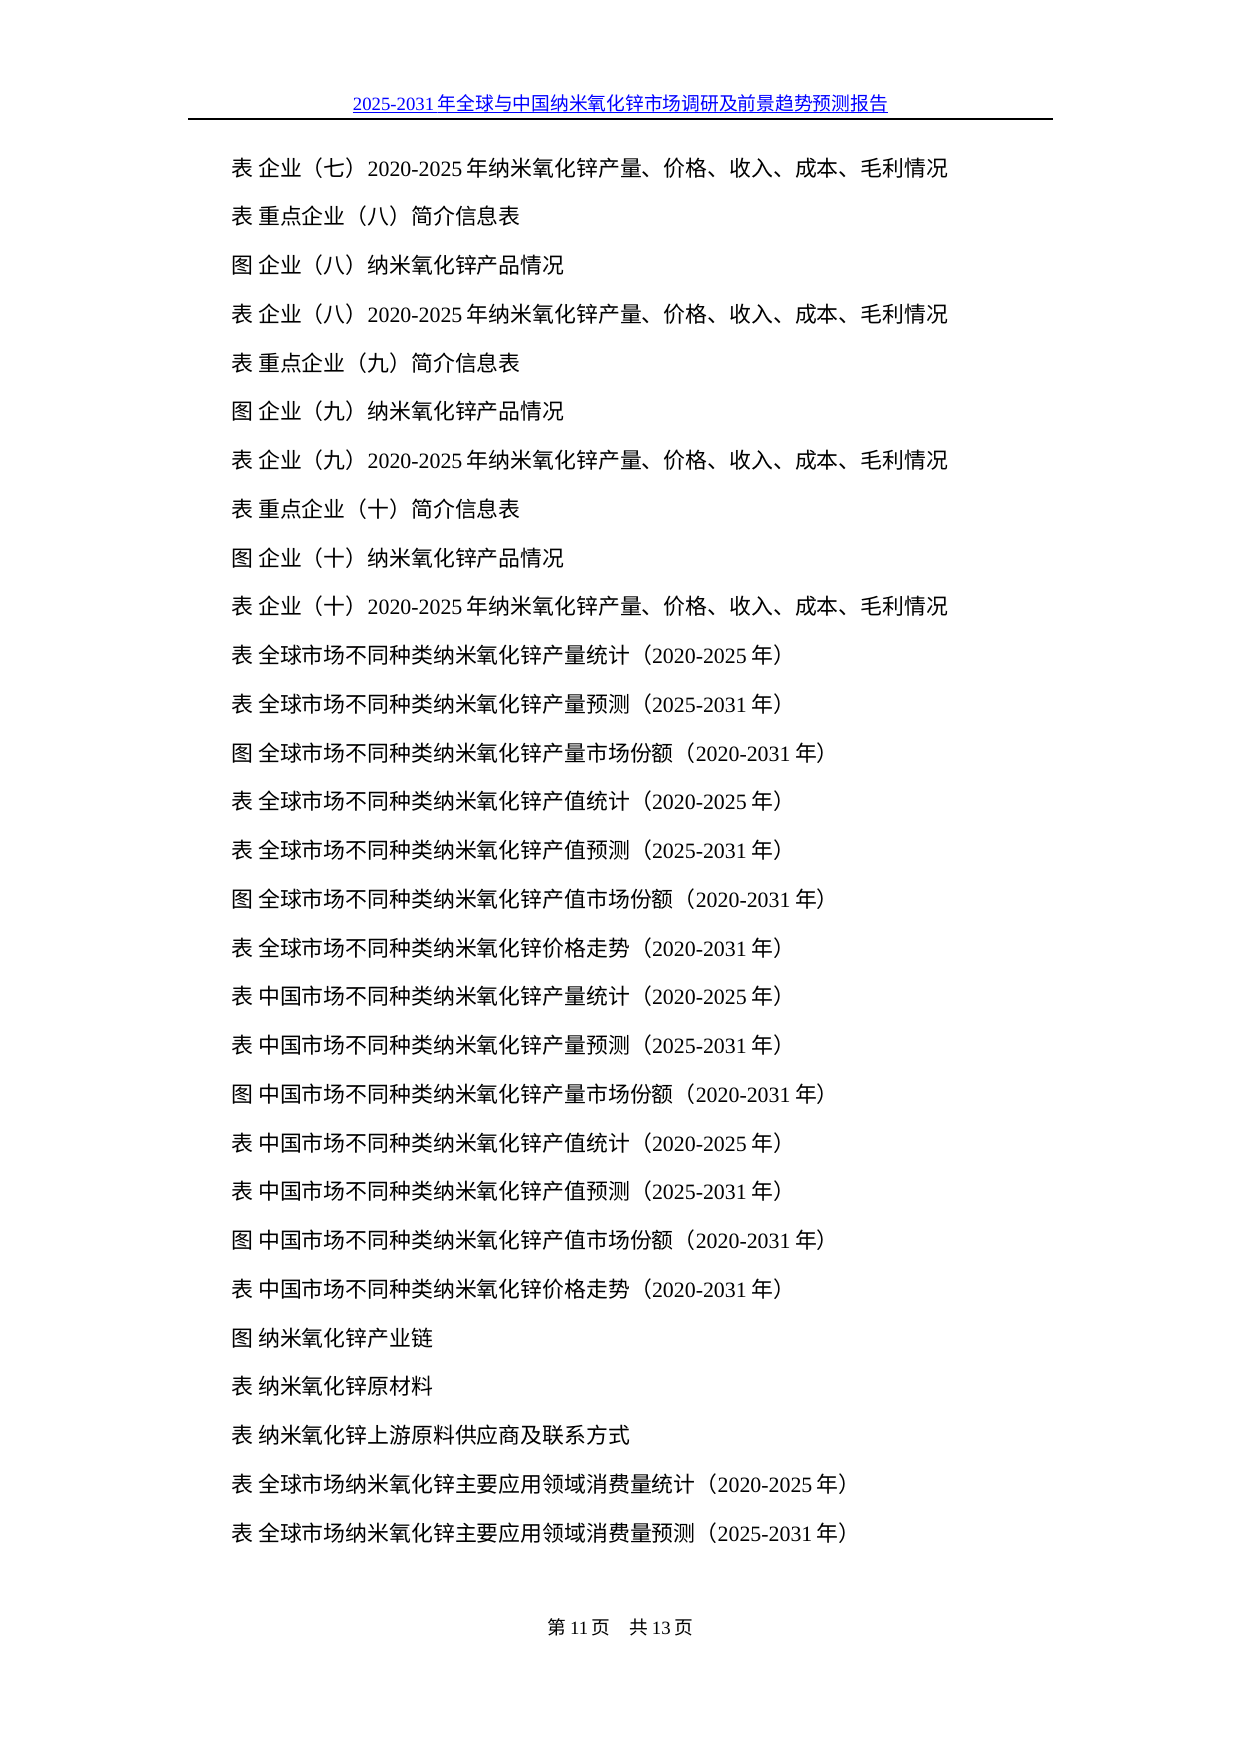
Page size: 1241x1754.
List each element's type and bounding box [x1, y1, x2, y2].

text [187, 150, 1053, 1548]
